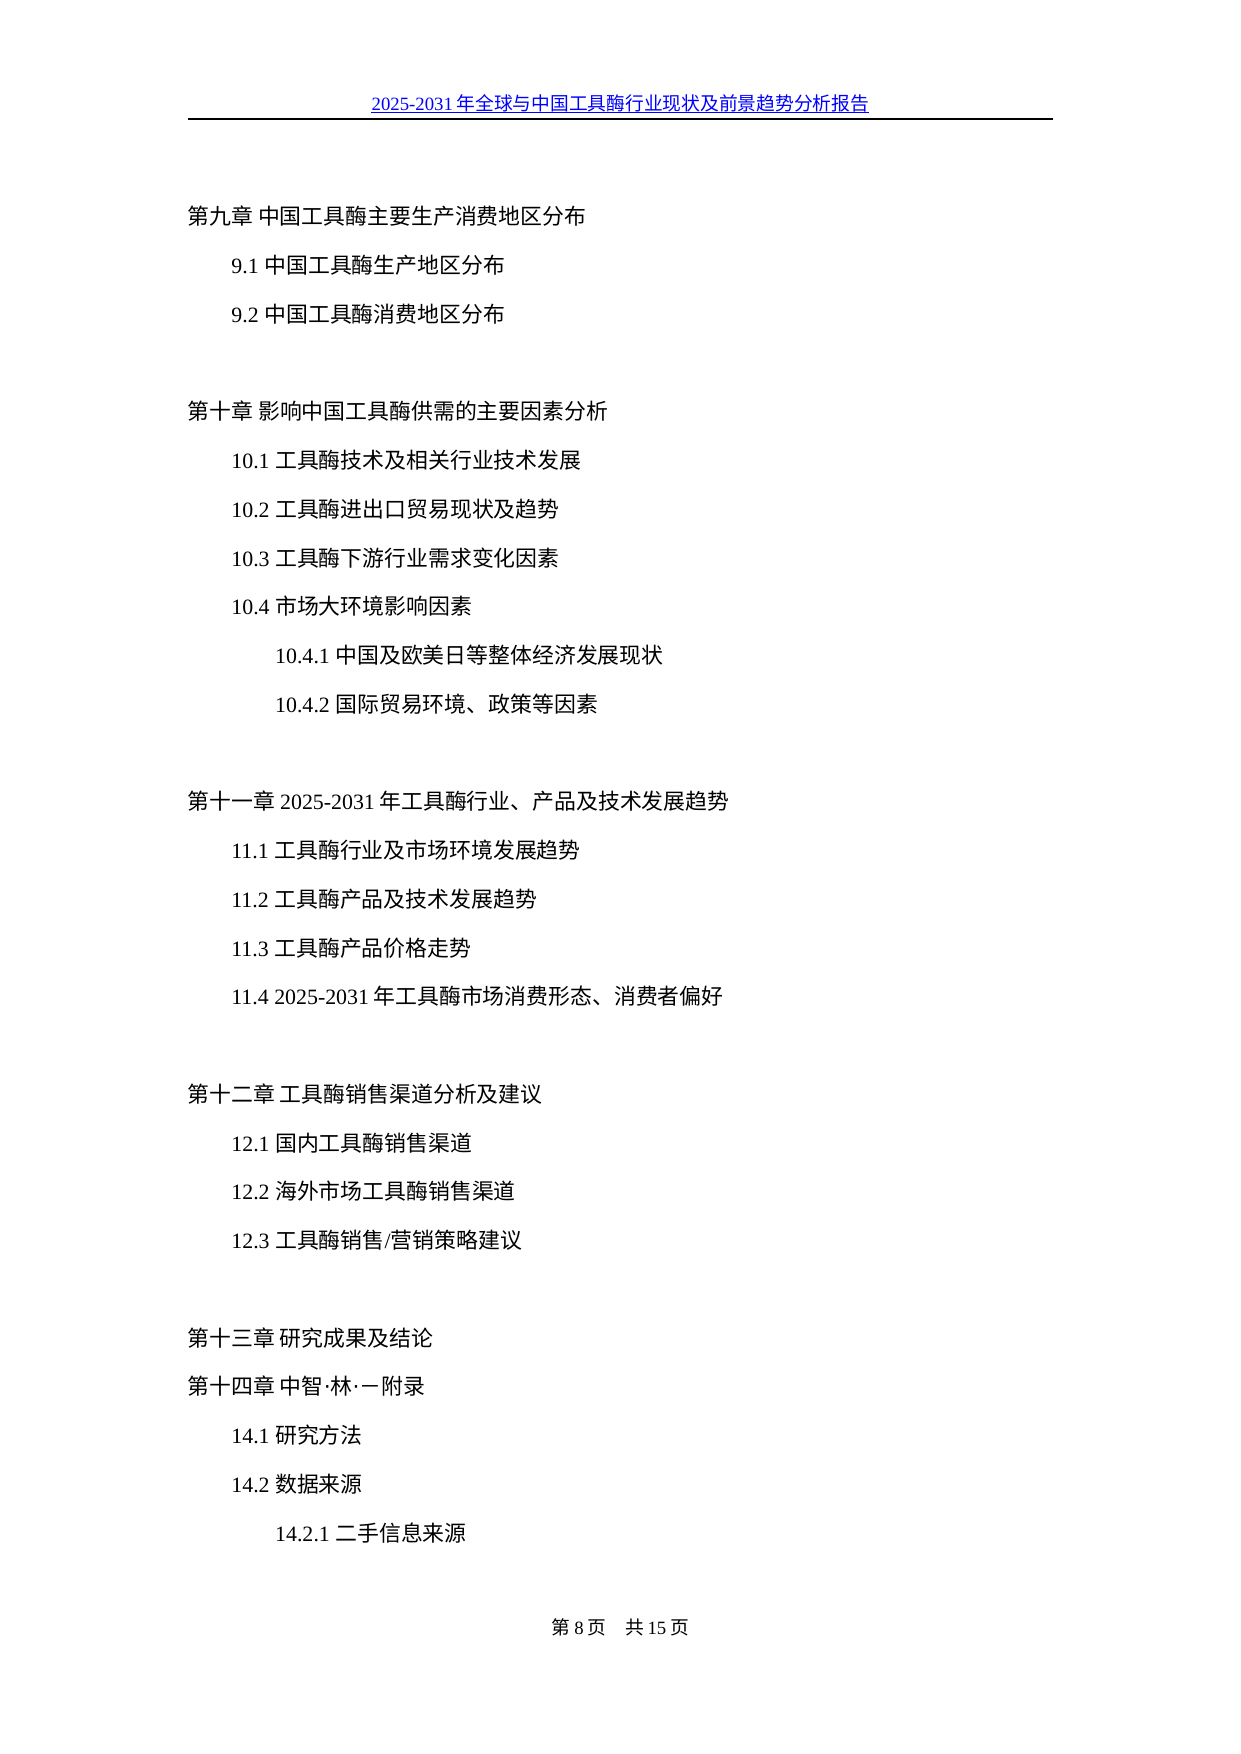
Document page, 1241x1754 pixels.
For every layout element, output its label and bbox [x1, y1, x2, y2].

text [187, 150, 1053, 1548]
